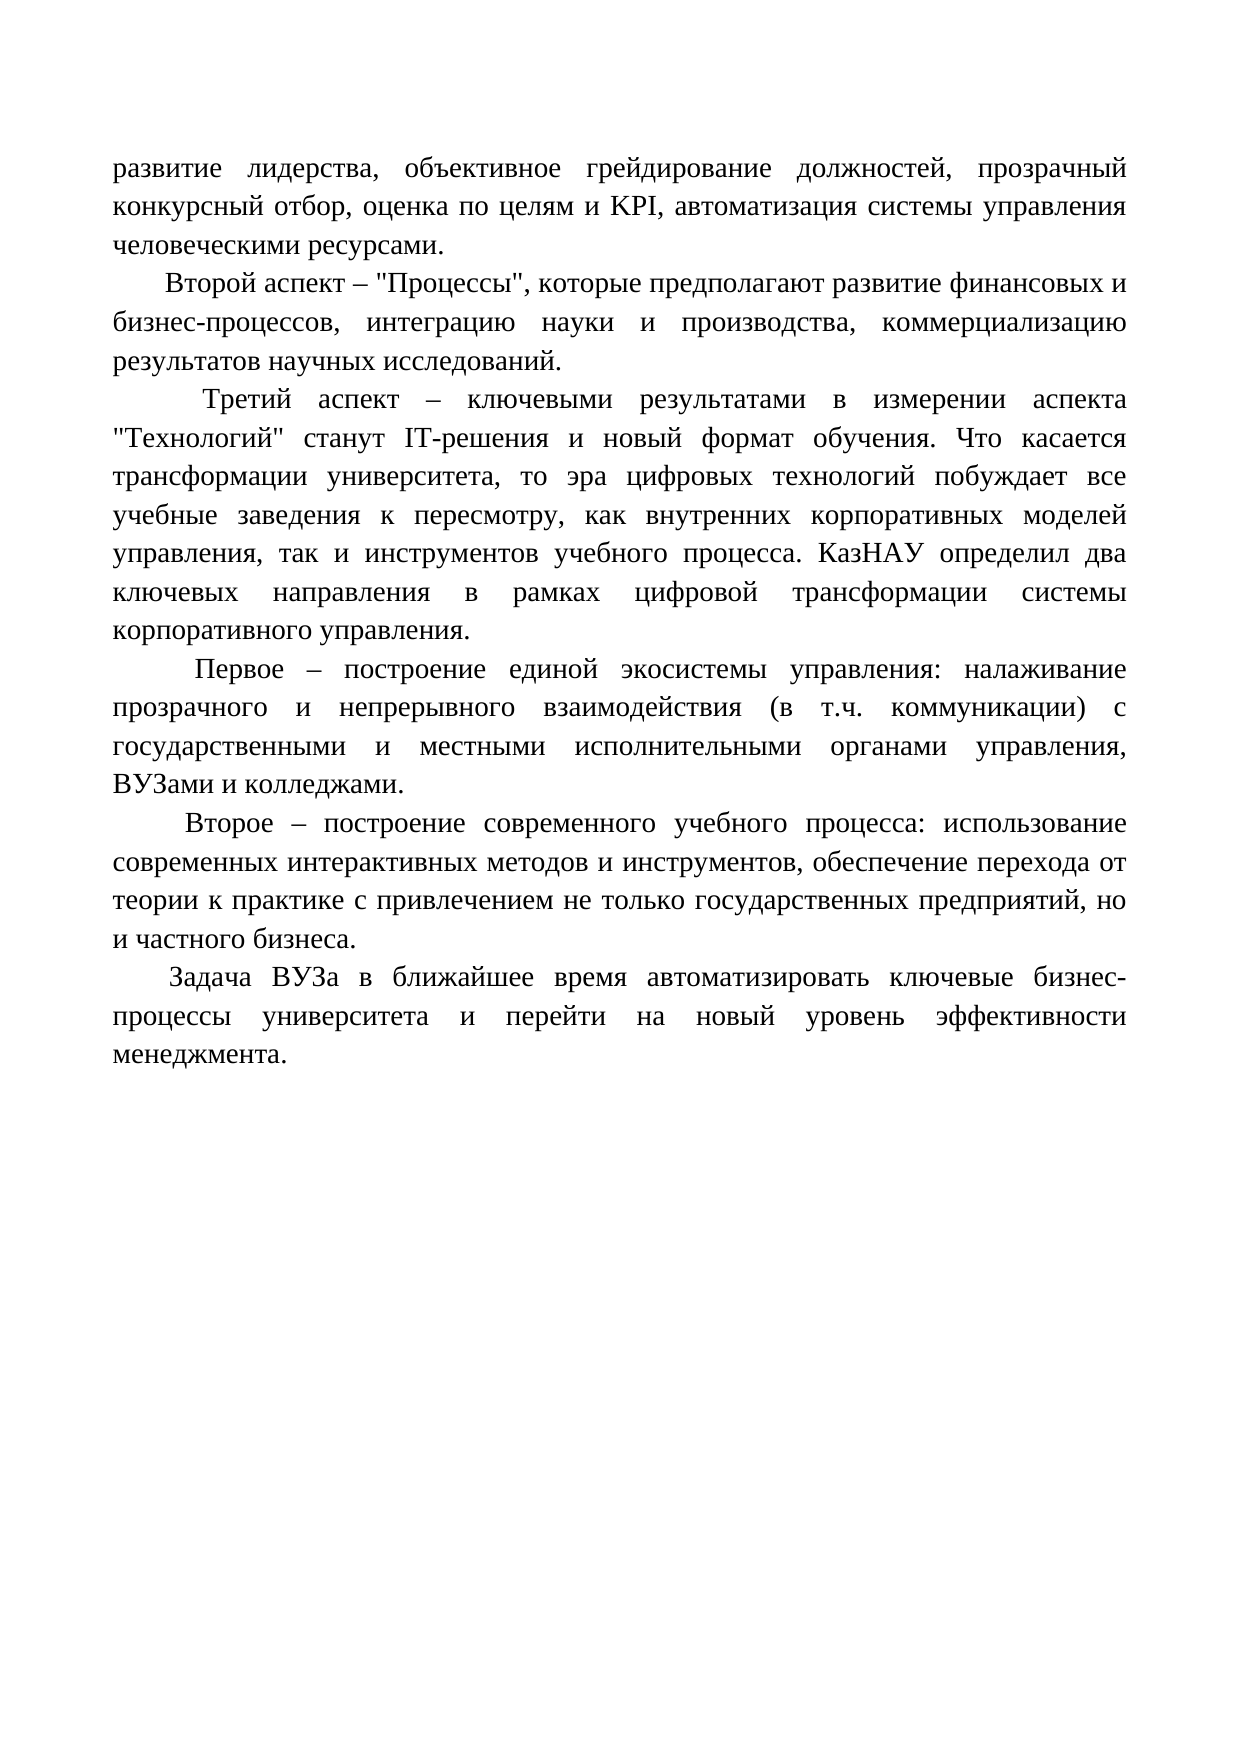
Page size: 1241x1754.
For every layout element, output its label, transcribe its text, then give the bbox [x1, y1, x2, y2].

text Первое – построение единой экосистемы управления: налаживание прозрачного и непрерывного взаимодействия (в т.ч. коммуникации) с государственными и местными исполнительными органами управления, ВУЗами и колледжами. [112, 651, 1128, 800]
text Второй аспект – "Процессы", которые предполагают развитие финансовых и бизнес-процессов, интеграцию науки и производства, коммерциализацию результатов научных исследований. [112, 266, 1128, 376]
text Второе – построение современного учебного процесса: использование современных интерактивных методов и инструментов, обеспечение перехода от теории к практике с привлечением не только государственных предприятий, но и частного бизнеса. [112, 805, 1128, 954]
text Третий аспект – ключевыми результатами в измерении аспекта "Технологий" станут IT-решения и новый формат обучения. Что касается трансформации университета, то эра цифровых технологий побуждает все учебные заведения к пересмотру, как внутренних корпоративных моделей управления, так и инструментов учебного процесса. КазНАУ определил два ключевых направления в рамках цифровой трансформации системы корпоративного управления. [112, 381, 1128, 646]
text Задача ВУЗа в ближайшее время автоматизировать ключевые бизнес-процессы университета и перейти на новый уровень эффективности менеджмента. [112, 959, 1128, 1070]
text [112, 150, 1128, 261]
